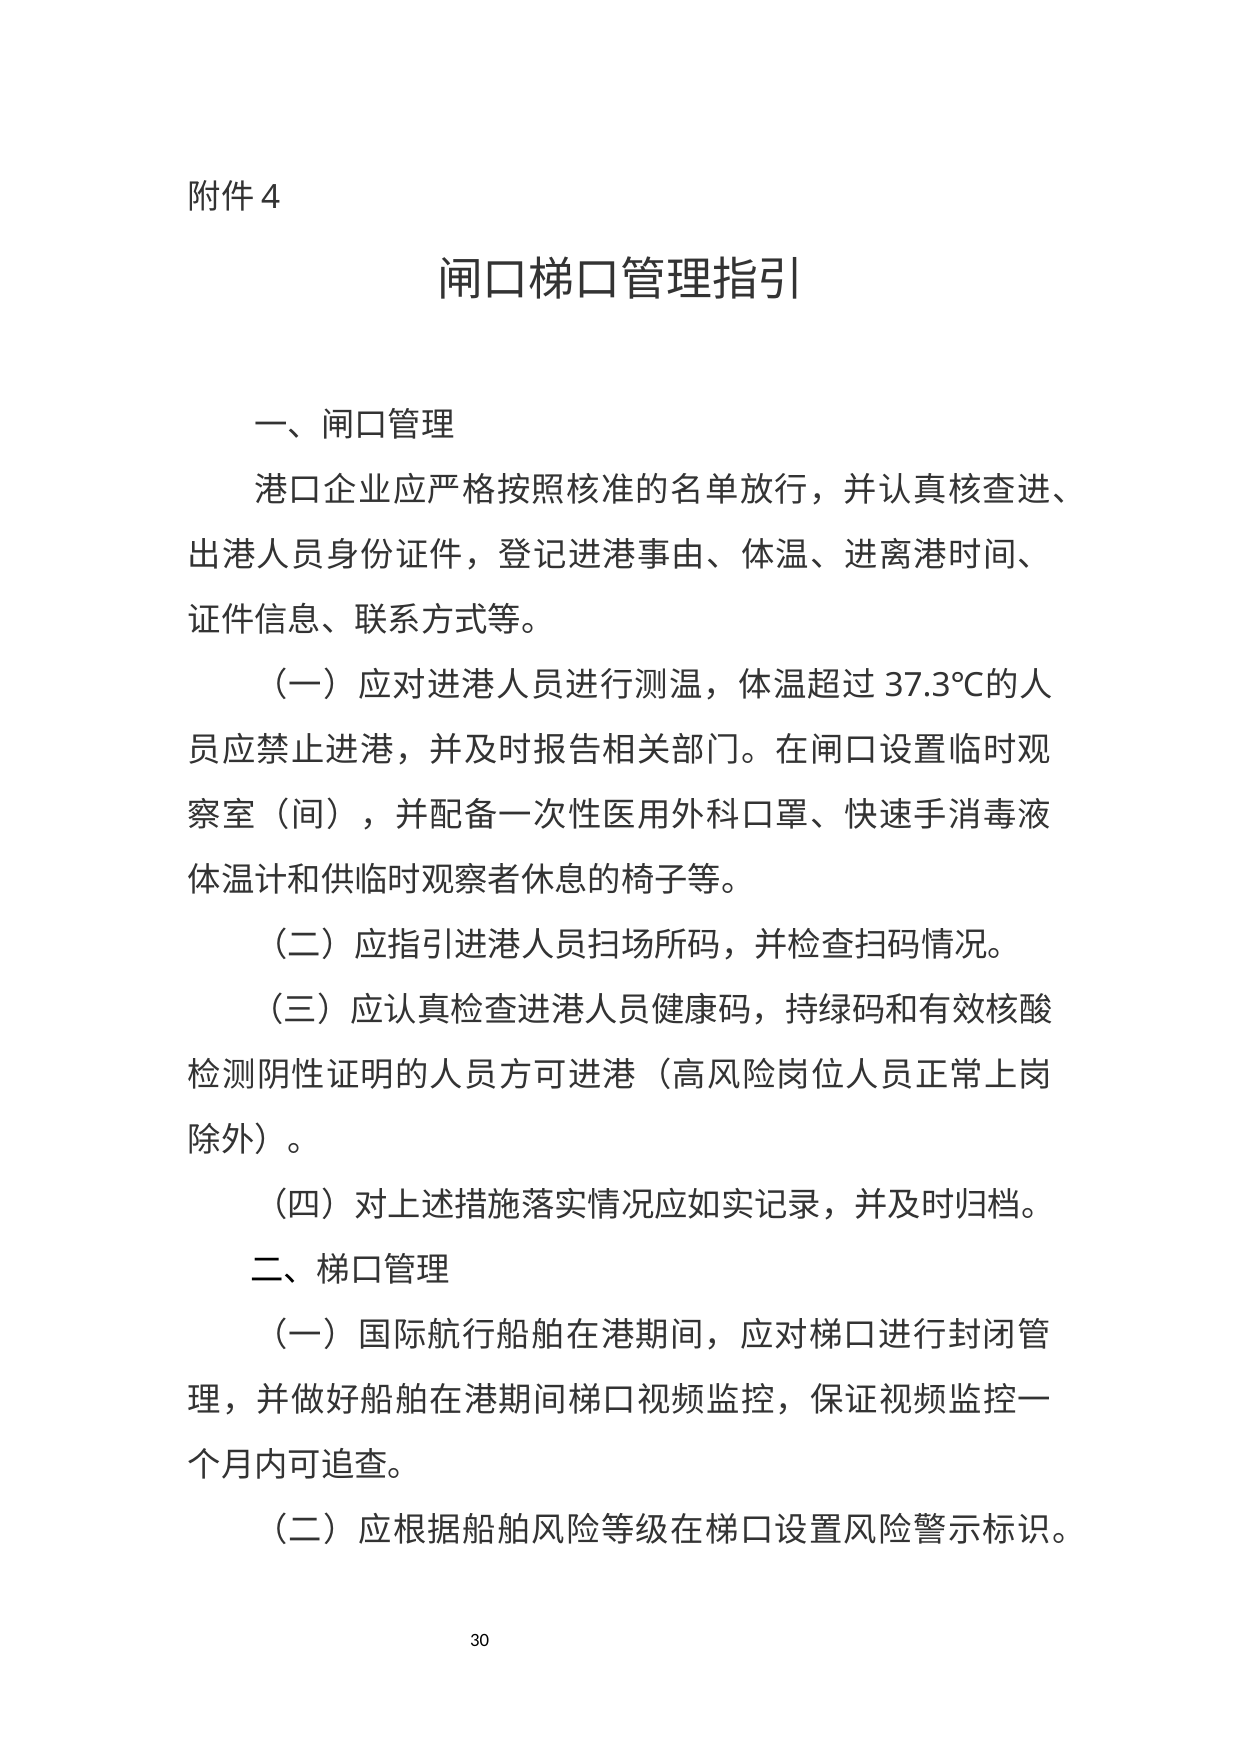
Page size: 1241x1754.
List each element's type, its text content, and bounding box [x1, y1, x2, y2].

text 一、闸口管理 [187, 389, 1053, 454]
text 港口企业应严格按照核准的名单放行，并认真核查进、出港人员身份证件，登记进港事由、体温、进离港时间、证件信息、联系方式等。 [187, 454, 1053, 649]
text （一）应对进港人员进行测温，体温超过37.3℃的人员应禁止进港，并及时报告相关部门。在闸口设置临时观察室（间），并配备一次性医用外科口罩、快速手消毒液、体温计和供临时观察者休息的椅子等。 [187, 649, 1053, 909]
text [187, 1494, 1053, 1559]
text （三）应认真检查进港人员健康码，持绿码和有效核酸检测阴性证明的人员方可进港（高风险岗位人员正常上岗除外）。 [187, 974, 1053, 1169]
text 二、梯口管理 [187, 1234, 1053, 1299]
text 附件4 [187, 162, 1053, 227]
text （四）对上述措施落实情况应如实记录，并及时归档。 [187, 1169, 1053, 1234]
text （一）国际航行船舶在港期间，应对梯口进行封闭管理，并做好船舶在港期间梯口视频监控，保证视频监控一个月内可追查。 [187, 1299, 1053, 1494]
text 闸口梯口管理指引 [187, 227, 1053, 324]
text （二）应指引进港人员扫场所码，并检查扫码情况。 [187, 909, 1053, 974]
